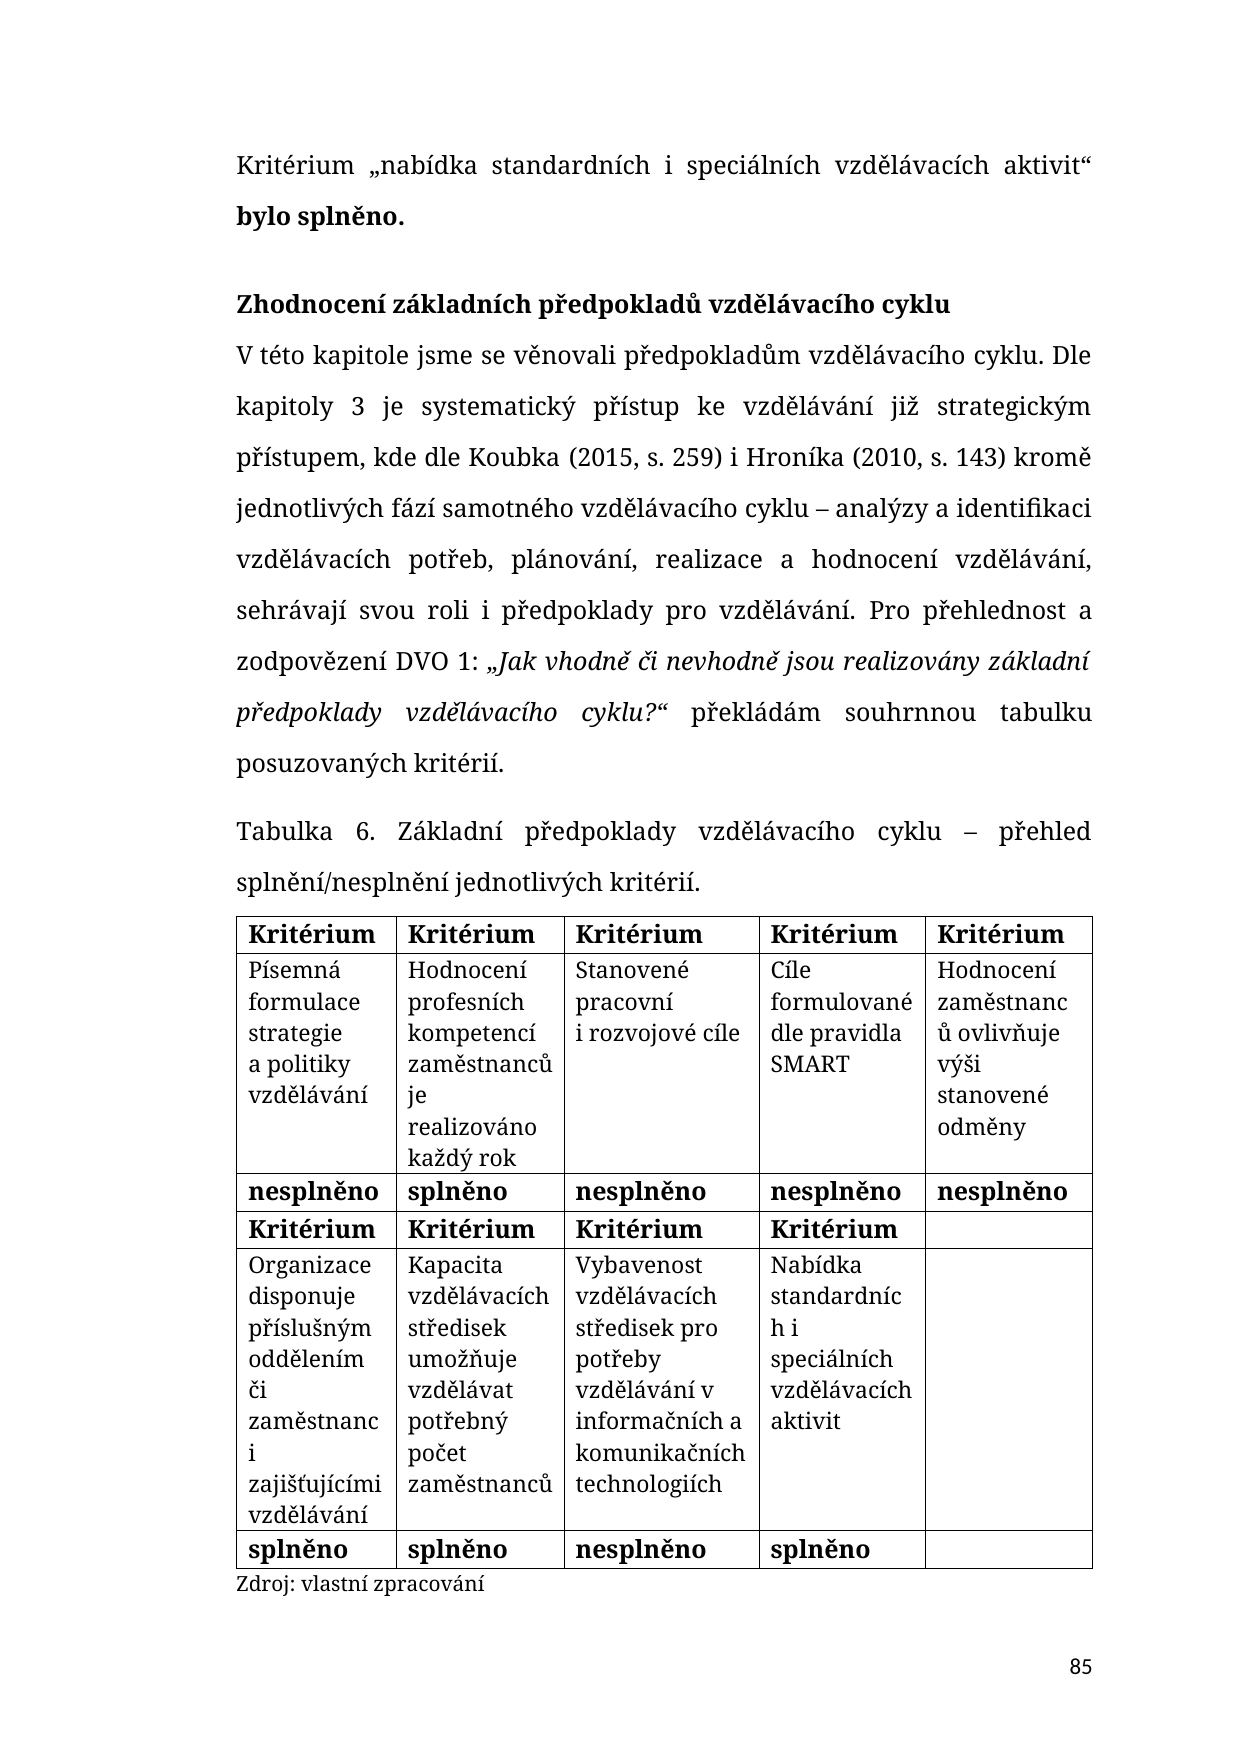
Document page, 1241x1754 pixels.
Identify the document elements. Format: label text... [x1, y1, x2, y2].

table_cell Kritérium [760, 1212, 925, 1248]
table_cell nesplněno [237, 1174, 396, 1211]
table_cell Vybavenost vzdělávacích středisek pro potřeby vzdělávání v informačních a komunikačních technologiích [565, 1249, 759, 1530]
table_header Kritérium [760, 917, 925, 953]
table_cell [926, 1249, 1092, 1530]
table_cell nesplněno [760, 1174, 925, 1211]
table_cell Cíle formulované dle pravidla SMART [760, 954, 925, 1173]
table_cell splněno [397, 1174, 564, 1211]
table_header Kritérium [565, 917, 759, 953]
table_cell Kritérium [237, 1212, 396, 1248]
table_cell Písemná formulace strategie a politiky vzdělávání [237, 954, 396, 1173]
table_cell Kritérium [397, 1212, 564, 1248]
table_cell [926, 1212, 1092, 1248]
table_cell splněno [397, 1531, 564, 1568]
table_cell Hodnocení zaměstnanců ovlivňuje výši stanovené odměny [926, 954, 1092, 1173]
text Kritérium „nabídka standardních i speciálních vzdělávacích aktivit“ bylo splněno. [236, 148, 1092, 233]
subtitle Zhodnocení základních předpokladů vzdělávacího cyklu [236, 287, 1092, 321]
table_cell Kapacita vzdělávacích středisek umožňuje vzdělávat potřebný počet zaměstnanců [397, 1249, 564, 1530]
table_cell Organizace disponuje příslušným oddělením či zaměstnanci zajišťujícími vzdělávání [237, 1249, 396, 1530]
text Tabulka 6. Základní předpoklady vzdělávacího cyklu – přehled splnění/nesplnění jednotlivých kritérií. [236, 814, 1092, 899]
text Zdroj: vlastní zpracování [236, 1569, 1092, 1597]
table_cell Hodnocení profesních kompetencí zaměstnanců je realizováno každý rok [397, 954, 564, 1173]
table_cell splněno [760, 1531, 925, 1568]
table_header Kritérium [237, 917, 396, 953]
text V této kapitole jsme se věnovali předpokladům vzdělávacího cyklu. Dle kapitoly 3 je systematický přístup ke vzdělávání již strategickým přístupem, kde dle Koubka (2015, s. 259) i Hroníka (2010, s. 143) kromě jednotlivých fází samotného vzdělávacího cyklu – analýzy a identifikaci vzdělávacích potřeb, plánování, realizace a hodnocení vzdělávání, sehrávají svou roli i předpoklady pro vzdělávání. Pro přehlednost a zodpovězení DVO 1: „Jak vhodně či nevhodně jsou realizovány základní předpoklady vzdělávacího cyklu?“ překládám souhrnnou tabulku posuzovaných kritérií. [236, 338, 1092, 780]
table_cell Kritérium [565, 1212, 759, 1248]
table_cell Stanovené pracovní i rozvojové cíle [565, 954, 759, 1173]
table_cell splněno [237, 1531, 396, 1568]
table_header Kritérium [926, 917, 1092, 953]
table_cell nesplněno [565, 1531, 759, 1568]
table_header Kritérium [397, 917, 564, 953]
table_cell nesplněno [926, 1174, 1092, 1211]
table_cell nesplněno [565, 1174, 759, 1211]
table_cell Nabídka standardních i speciálních vzdělávacích aktivit [760, 1249, 925, 1530]
table_cell [926, 1531, 1092, 1568]
